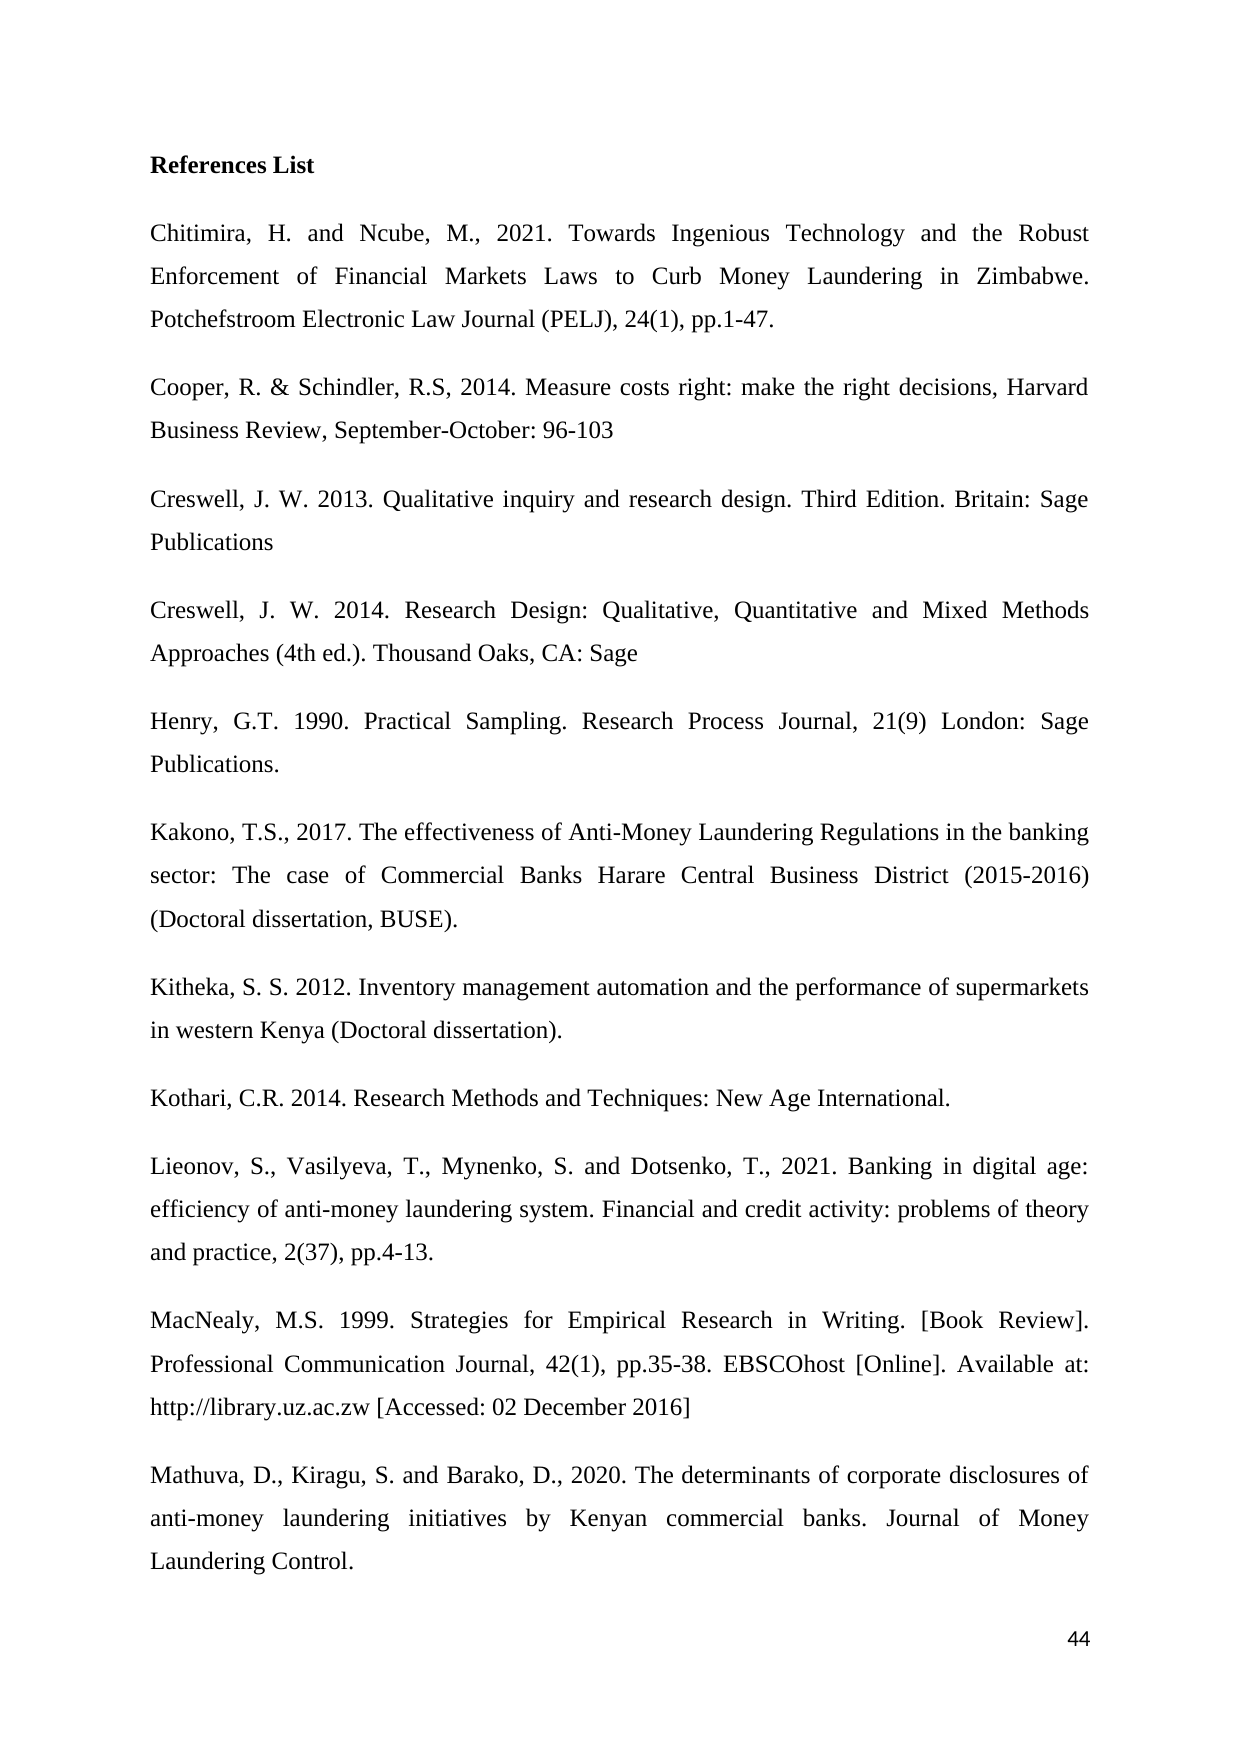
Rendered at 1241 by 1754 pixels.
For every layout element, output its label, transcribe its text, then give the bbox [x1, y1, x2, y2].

text References List [150, 150, 1090, 179]
text Chitimira, H. and Ncube, M., 2021. Towards Ingenious Technology and the Robust Enforcement of Financial Markets Laws to Curb Money Laundering in Zimbabwe. Potchefstroom Electronic Law Journal (PELJ), 24(1), pp.1-47. [150, 218, 1090, 333]
text Kothari, C.R. 2014. Research Methods and Techniques: New Age International. [150, 1083, 1090, 1112]
text Creswell, J. W. 2014. Research Design: Qualitative, Quantitative and Mixed Methods Approaches (4th ed.). Thousand Oaks, CA: Sage [150, 595, 1090, 667]
text Creswell, J. W. 2013. Qualitative inquiry and research design. Third Edition. Britain: Sage Publications [150, 484, 1090, 556]
text MacNealy, M.S. 1999. Strategies for Empirical Research in Writing. [Book Review]. Professional Communication Journal, 42(1), pp.35-38. EBSCOhost [Online]. Available at: http://library.uz.ac.zw [Accessed: 02 December 2016] [150, 1306, 1090, 1421]
text Mathuva, D., Kiragu, S. and Barako, D., 2020. The determinants of corporate disclosures of anti-money laundering initiatives by Kenyan commercial banks. Journal of Money Laundering Control. [150, 1460, 1090, 1575]
text Henry, G.T. 1990. Practical Sampling. Research Process Journal, 21(9) London: Sage Publications. [150, 706, 1090, 778]
text Kitheka, S. S. 2012. Inventory management automation and the performance of supermarkets in western Kenya (Doctoral dissertation). [150, 972, 1090, 1044]
text Cooper, R. & Schindler, R.S, 2014. Measure costs right: make the right decisions, Harvard Business Review, September-October: 96-103 [150, 372, 1090, 444]
text Kakono, T.S., 2017. The effectiveness of Anti-Money Laundering Regulations in the banking sector: The case of Commercial Banks Harare Central Business District (2015-2016) (Doctoral dissertation, BUSE). [150, 817, 1090, 932]
text Lieonov, S., Vasilyeva, T., Mynenko, S. and Dotsenko, T., 2021. Banking in digital age: efficiency of аnti-money laundering system. Financial and credit activity: problems of theory and practice, 2(37), pp.4-13. [150, 1151, 1090, 1266]
